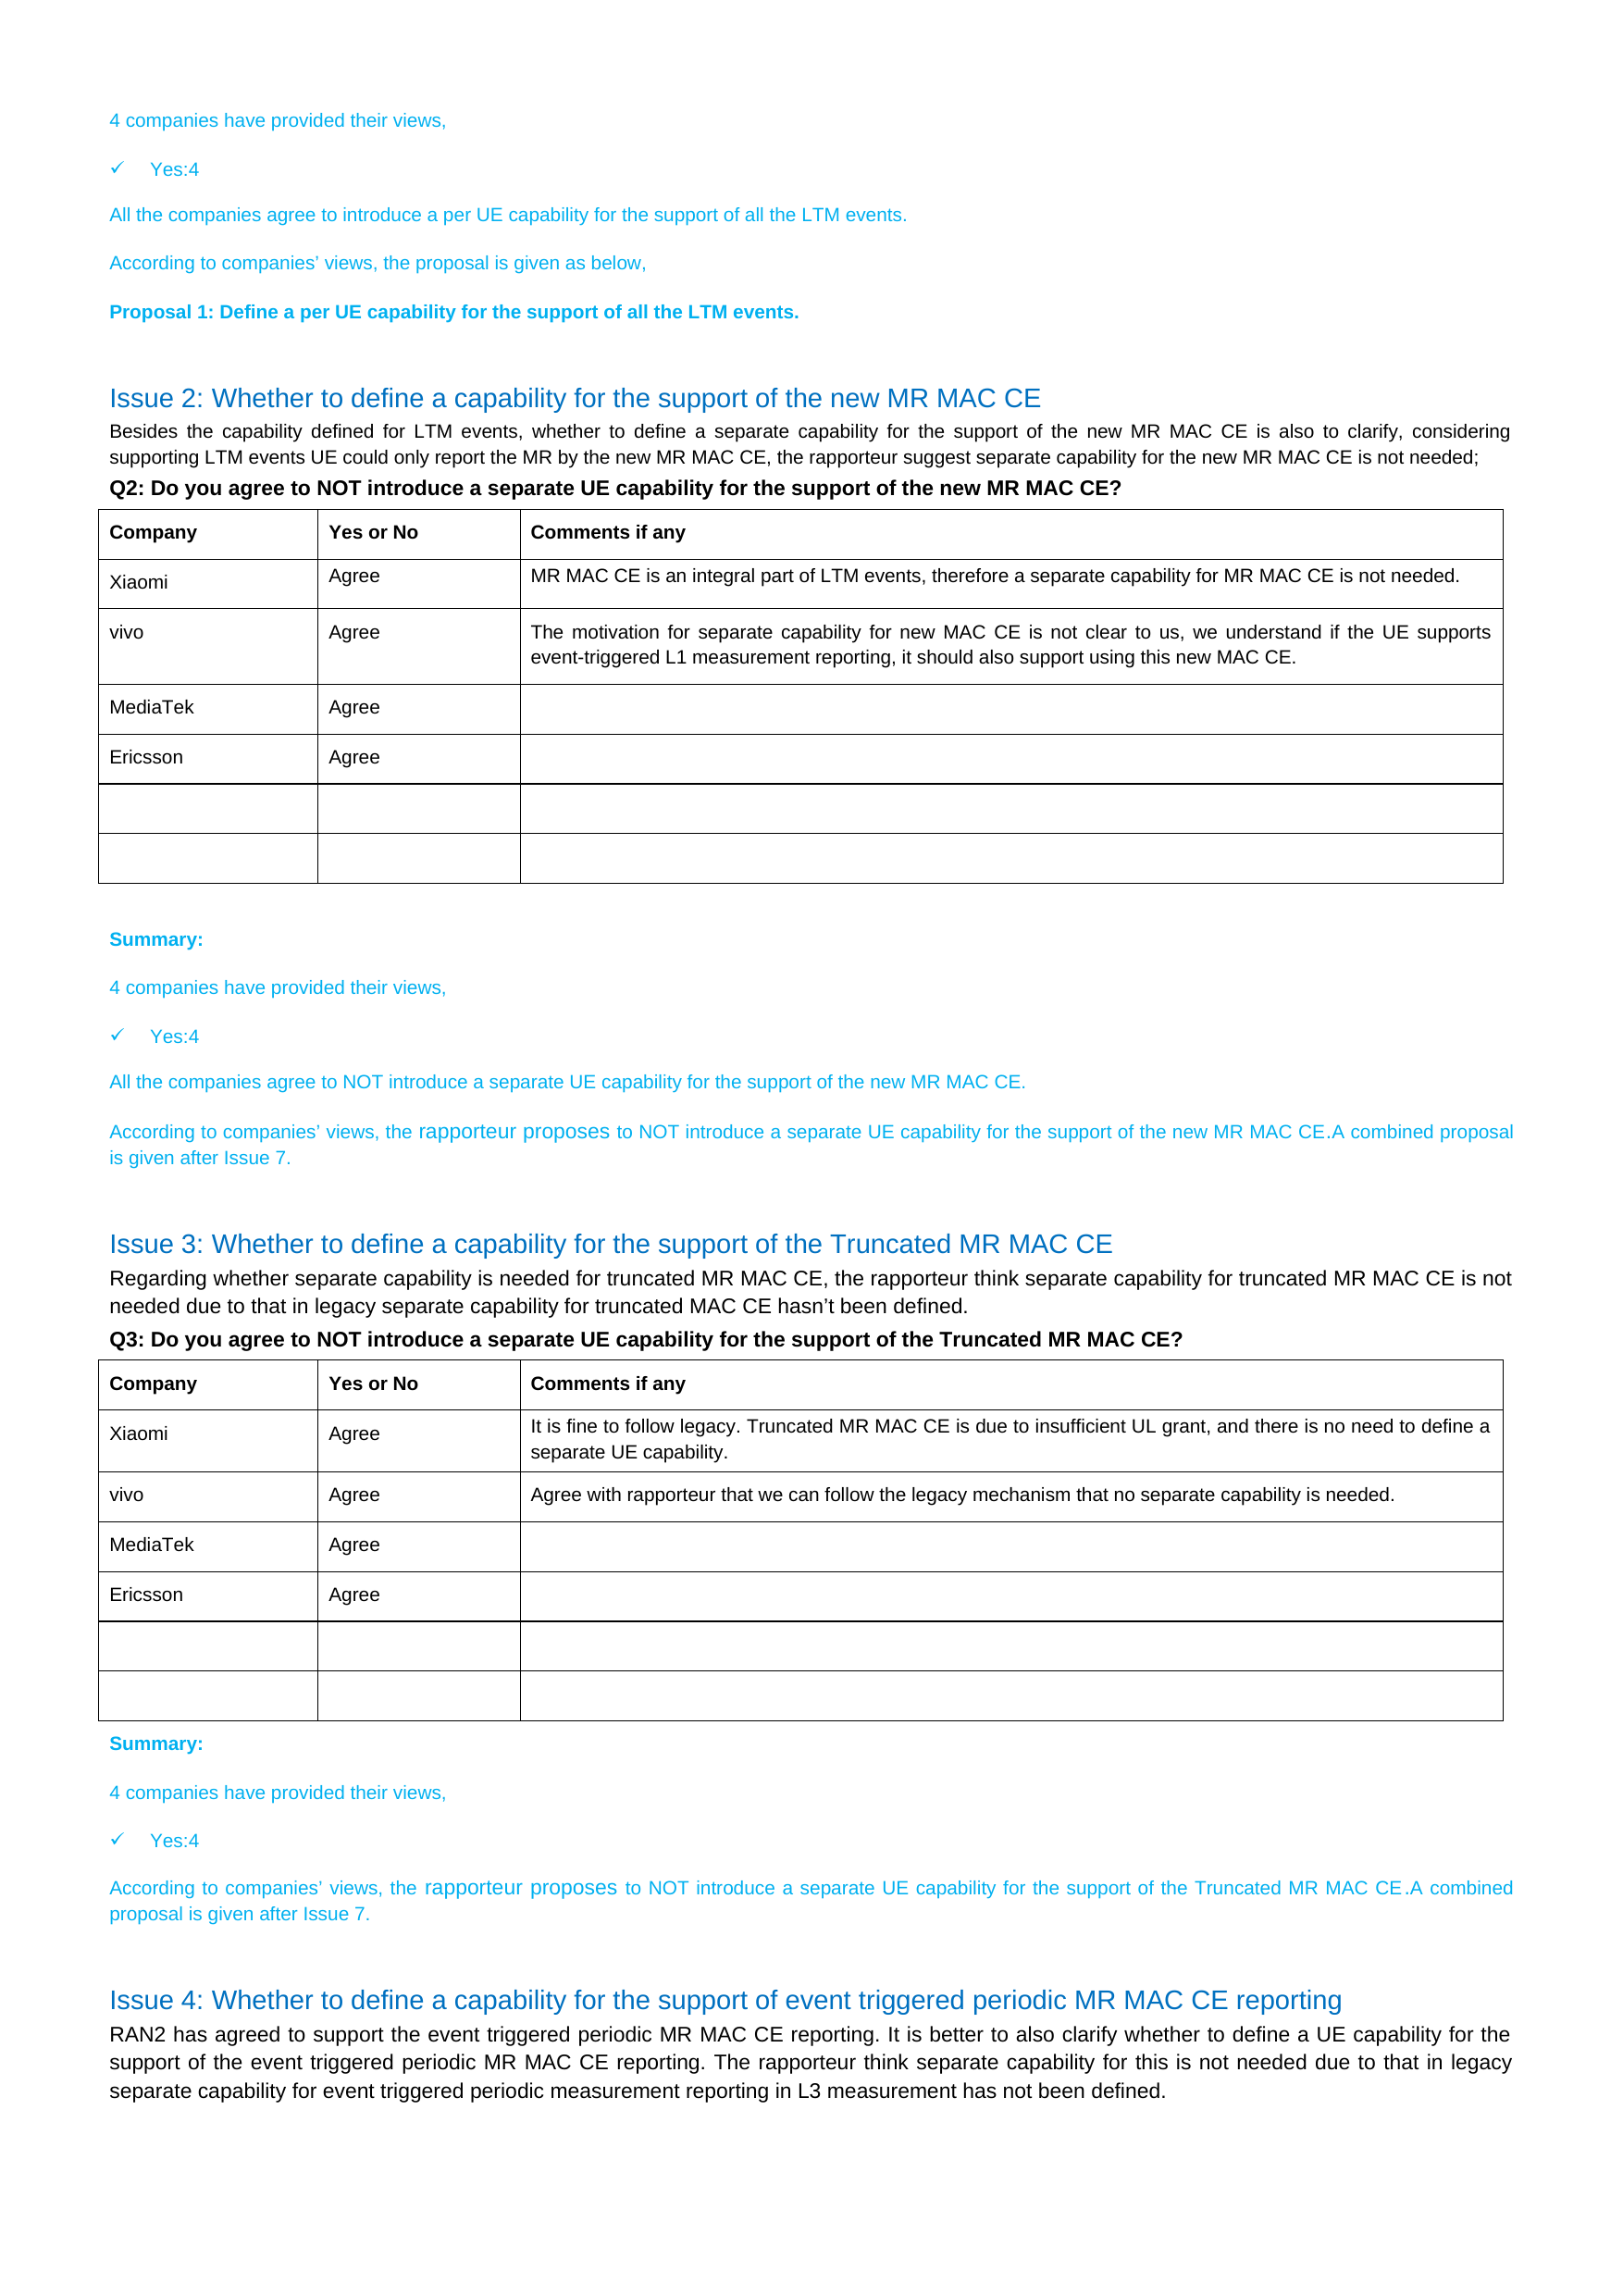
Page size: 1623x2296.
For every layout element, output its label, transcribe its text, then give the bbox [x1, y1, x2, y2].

table_cell [99, 1671, 317, 1719]
text All the companies agree to NOT introduce a separate UE capability for the support of the new MR MAC CE. [109, 1070, 1514, 1092]
text According to companies’ views, the rapporteur proposes to NOT introduce a separate UE capability for the support of the Truncated MR MAC CE.A combined proposal is given after Issue 7. [109, 1875, 1514, 1925]
table_cell Agree [318, 560, 520, 608]
text 4 companies have provided their views, [109, 1781, 1514, 1803]
text Q3: Do you agree to NOT introduce a separate UE capability for the support of the Truncated MR MAC CE? [109, 1327, 1514, 1351]
table_header Company [99, 510, 317, 558]
table_cell Ericsson [99, 1572, 317, 1620]
table_cell [99, 1622, 317, 1670]
table_cell [521, 1522, 1503, 1570]
table_cell The motivation for separate capability for new MAC CE is not clear to us, we understand if the UE supports event-triggered L1 measurement reporting, it should also support using this new MAC CE. [521, 609, 1503, 684]
table_header Yes or No [318, 510, 520, 558]
table_cell Ericsson [99, 735, 317, 783]
table_header Comments if any [521, 1360, 1503, 1409]
table_cell MR MAC CE is an integral part of LTM events, therefore a separate capability for MR MAC CE is not needed. [521, 560, 1503, 608]
table_cell [521, 685, 1503, 733]
table_cell Xiaomi [99, 560, 317, 608]
table_cell vivo [99, 609, 317, 684]
list Yes:4 [109, 1024, 1514, 1047]
table_cell Agree [318, 1572, 520, 1620]
table_cell MediaTek [99, 685, 317, 733]
list Yes:4 [109, 1830, 1514, 1852]
table_cell [99, 834, 317, 882]
text All the companies agree to introduce a per UE capability for the support of all the LTM events. [109, 204, 1514, 226]
table_cell Agree [318, 1410, 520, 1471]
text RAN2 has agreed to support the event triggered periodic MR MAC CE reporting. It is better to also clarify whether to define a UE capability for the support of the event triggered periodic MR MAC CE reporting. The rapporteur think separate capability for this is not needed due to that in legacy separate capability for event triggered periodic measurement reporting in L3 measurement has not been defined. [109, 2022, 1514, 2103]
text Besides the capability defined for LTM events, whether to define a separate capability for the support of the new MR MAC CE is also to clarify, considering supporting LTM events UE could only report the MR by the new MR MAC CE, the rapporteur suggest separate capability for the new MR MAC CE is not needed; [109, 420, 1514, 467]
table_cell Agree [318, 1472, 520, 1521]
list Yes:4 [109, 158, 1514, 180]
subtitle Issue 4: Whether to define a capability for the support of event triggered periodic MR MAC CE reporting [109, 1984, 1514, 2015]
table_cell [99, 785, 317, 833]
table_cell [318, 1671, 520, 1719]
text According to companies’ views, the rapporteur proposes to NOT introduce a separate UE capability for the support of the new MR MAC CE.A combined proposal is given after Issue 7. [109, 1119, 1514, 1169]
table_cell Agree [318, 609, 520, 684]
table_header Company [99, 1360, 317, 1409]
text 4 companies have provided their views, [109, 109, 1514, 131]
table_cell [521, 1622, 1503, 1670]
table_cell [521, 1671, 1503, 1719]
table_cell [318, 834, 520, 882]
table_cell MediaTek [99, 1522, 317, 1570]
table_cell [521, 785, 1503, 833]
table_cell It is fine to follow legacy. Truncated MR MAC CE is due to insufficient UL grant, and there is no need to define a separate UE capability. [521, 1410, 1503, 1471]
table_cell Agree with rapporteur that we can follow the legacy mechanism that no separate capability is needed. [521, 1472, 1503, 1521]
text Regarding whether separate capability is needed for truncated MR MAC CE, the rapporteur think separate capability for truncated MR MAC CE is not needed due to that in legacy separate capability for truncated MAC CE hasn’t been defined. [109, 1266, 1514, 1319]
text Summary: [109, 927, 1514, 949]
table_cell [521, 735, 1503, 783]
text Summary: [109, 1732, 1514, 1755]
table_cell [318, 785, 520, 833]
table_cell Agree [318, 735, 520, 783]
table_header Yes or No [318, 1360, 520, 1409]
table_cell Xiaomi [99, 1410, 317, 1471]
table_cell Agree [318, 1522, 520, 1570]
table_cell [521, 834, 1503, 882]
table_cell [521, 1572, 1503, 1620]
subtitle Issue 3: Whether to define a capability for the support of the Truncated MR MAC CE [109, 1228, 1514, 1259]
text 4 companies have provided their views, [109, 976, 1514, 999]
text According to companies’ views, the proposal is given as below, [109, 252, 1514, 274]
table_header Comments if any [521, 510, 1503, 558]
text Q2: Do you agree to NOT introduce a separate UE capability for the support of the new MR MAC CE? [109, 476, 1514, 501]
subtitle Issue 2: Whether to define a capability for the support of the new MR MAC CE [109, 382, 1514, 413]
text Proposal 1: Define a per UE capability for the support of all the LTM events. [109, 301, 1514, 323]
table_cell Agree [318, 685, 520, 733]
table_cell [318, 1622, 520, 1670]
table_cell vivo [99, 1472, 317, 1521]
